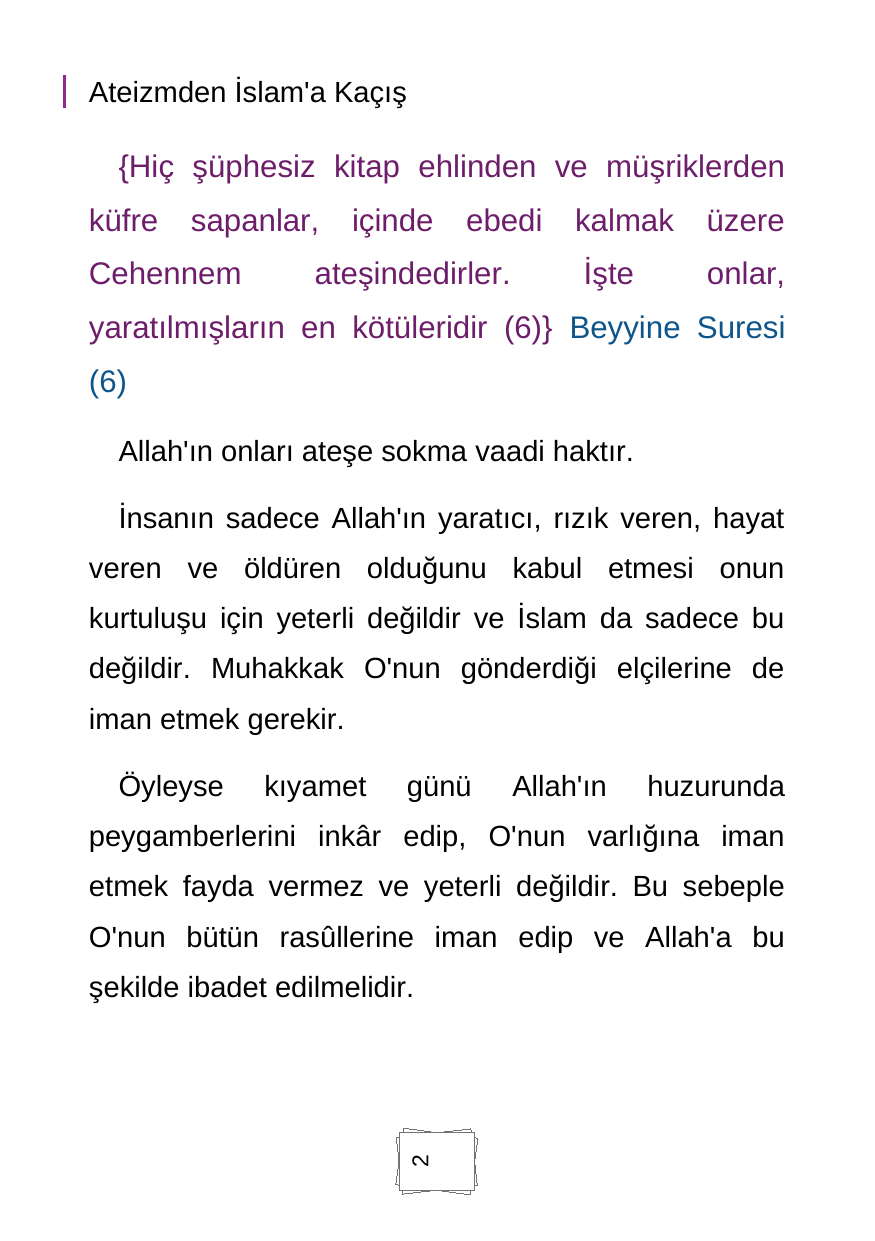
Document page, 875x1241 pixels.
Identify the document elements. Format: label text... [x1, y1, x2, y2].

text İnsanın sadece Allah'ın yaratıcı, rızık veren, hayat veren ve öldüren olduğunu kabul etmesi onun kurtuluşu için yeterli değildir ve İslam da sadece bu değildir. Muhakkak O'nun gönderdiği elçilerine de iman etmek gerekir. [89, 501, 785, 735]
text {Hiç şüphesiz kitap ehlinden ve müşriklerden küfre sapanlar, içinde ebedi kalmak üzere Cehennem ateşindedirler. İşte onlar, yaratılmışların en kötüleridir (6)} Beyyine Suresi (6) [89, 148, 785, 399]
text Öyleyse kıyamet günü Allah'ın huzurunda peygamberlerini inkâr edip, O'nun varlığına iman etmek fayda vermez ve yeterli değildir. Bu sebeple O'nun bütün rasûllerine iman edip ve Allah'a bu şekilde ibadet edilmelidir. [89, 769, 785, 1004]
text Allah'ın onları ateşe sokma vaadi haktır. [89, 434, 785, 467]
